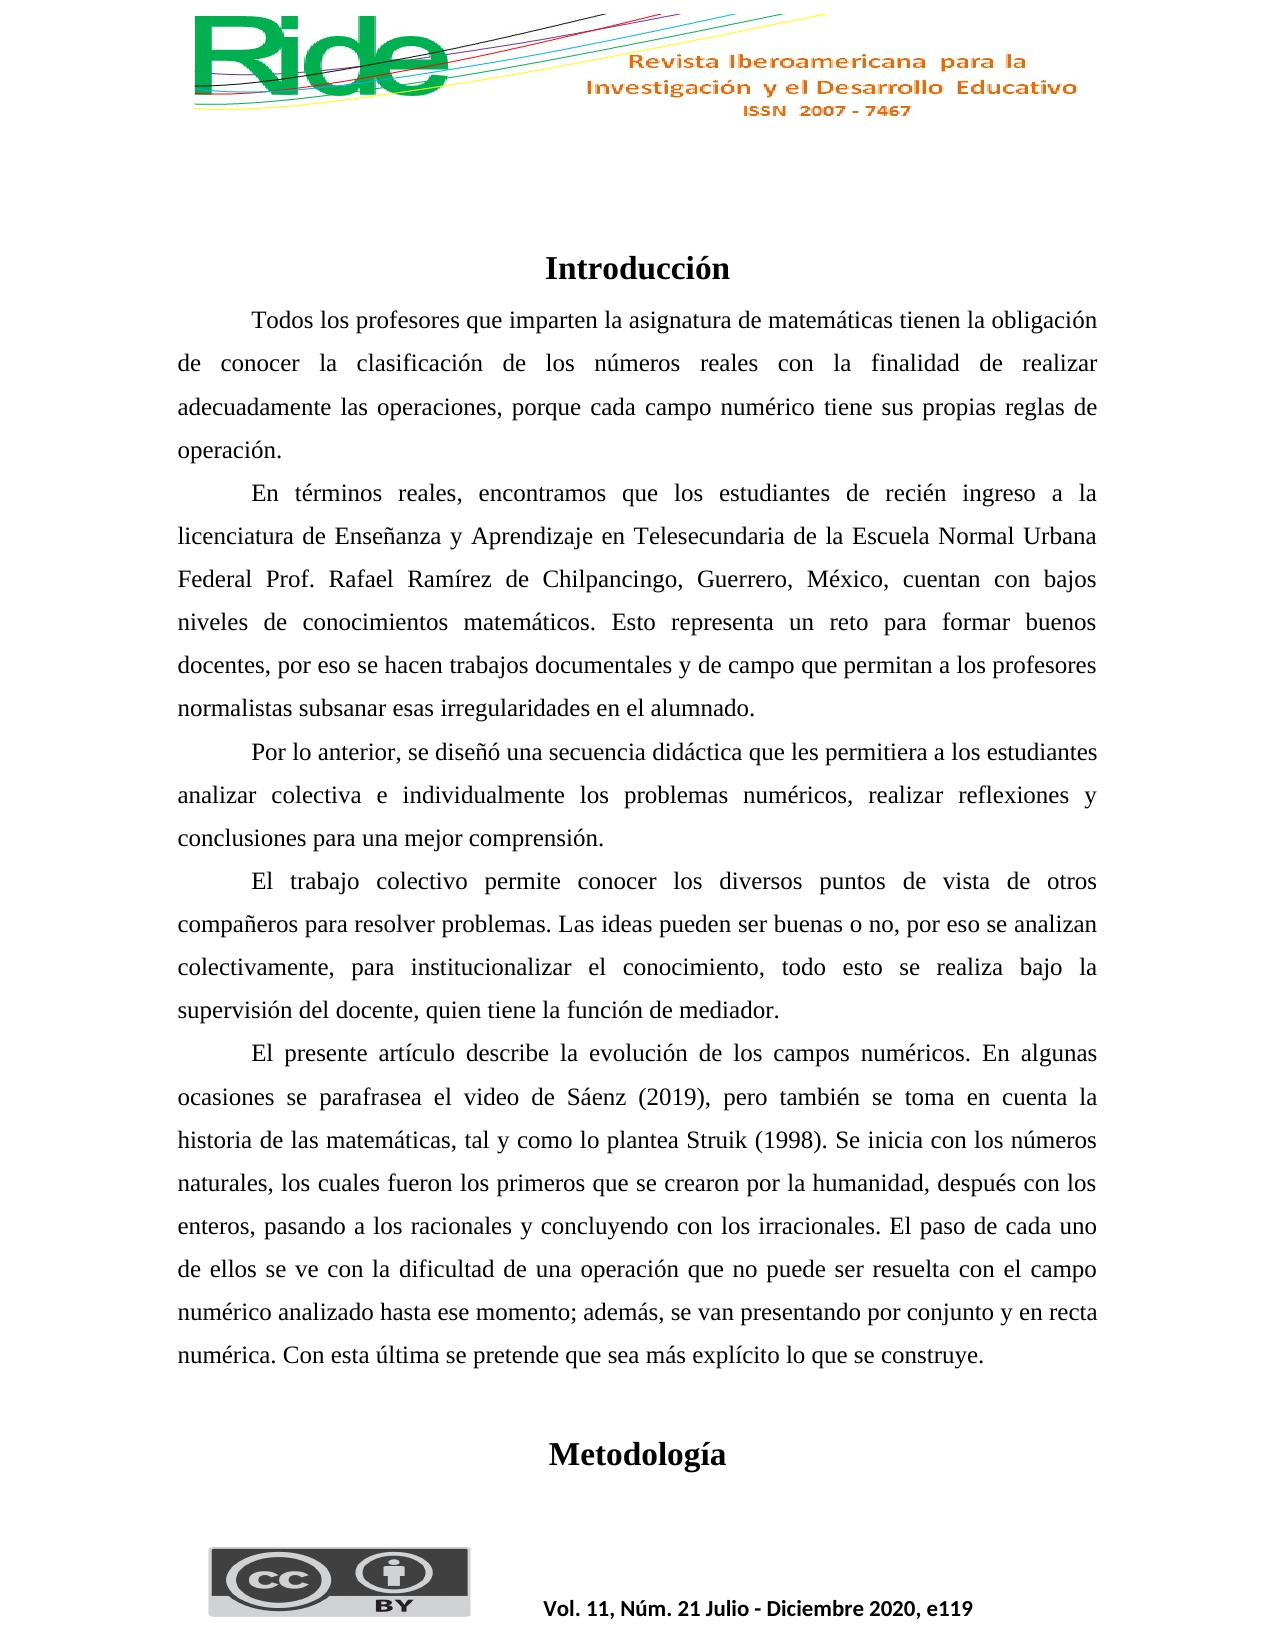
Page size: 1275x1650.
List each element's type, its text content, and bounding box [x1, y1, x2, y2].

picture [208, 1547, 471, 1617]
text Todos los profesores que imparten la asignatura de matemáticas tienen la obligación de conocer la clasificación de los números reales con la finalidad de realizar adecuadamente las operaciones, porque cada campo numérico tiene sus propias reglas de operación. [177, 305, 1098, 463]
text Por lo anterior, se diseñó una secuencia didáctica que les permitiera a los estudiantes analizar colectiva e individualmente los problemas numéricos, realizar reflexiones y conclusiones para una mejor comprensión. [177, 737, 1098, 852]
text El presente artículo describe la evolución de los campos numéricos. En algunas ocasiones se parafrasea el video de Sáenz (2019), pero también se toma en cuenta la historia de las matemáticas, tal y como lo plantea Struik (1998). Se inicia con los números naturales, los cuales fueron los primeros que se crearon por la humanidad, después con los enteros, pasando a los racionales y concluyendo con los irracionales. El paso de cada uno de ellos se ve con la dificultad de una operación que no puede ser resuelta con el campo numérico analizado hasta ese momento; además, se van presentando por conjunto y en recta numérica. Con esta última se pretende que sea más explícito lo que se construye. [177, 1038, 1098, 1369]
text Metodología [177, 1434, 1098, 1472]
text Introducción [177, 248, 1098, 286]
text En términos reales, encontramos que los estudiantes de recién ingreso a la licenciatura de Enseñanza y Aprendizaje en Telesecundaria de la Escuela Normal Urbana Federal Prof. Rafael Ramírez de Chilpancingo, Guerrero, México, cuentan con bajos niveles de conocimientos matemáticos. Esto representa un reto para formar buenos docentes, por eso se hacen trabajos documentales y de campo que permitan a los profesores normalistas subsanar esas irregularidades en el alumnado. [177, 478, 1098, 722]
picture [194, 14, 1081, 119]
text El trabajo colectivo permite conocer los diversos puntos de vista de otros compañeros para resolver problemas. Las ideas pueden ser buenas o no, por eso se analizan colectivamente, para institucionalizar el conocimiento, todo esto se realiza bajo la supervisión del docente, quien tiene la función de mediador. [177, 866, 1098, 1024]
